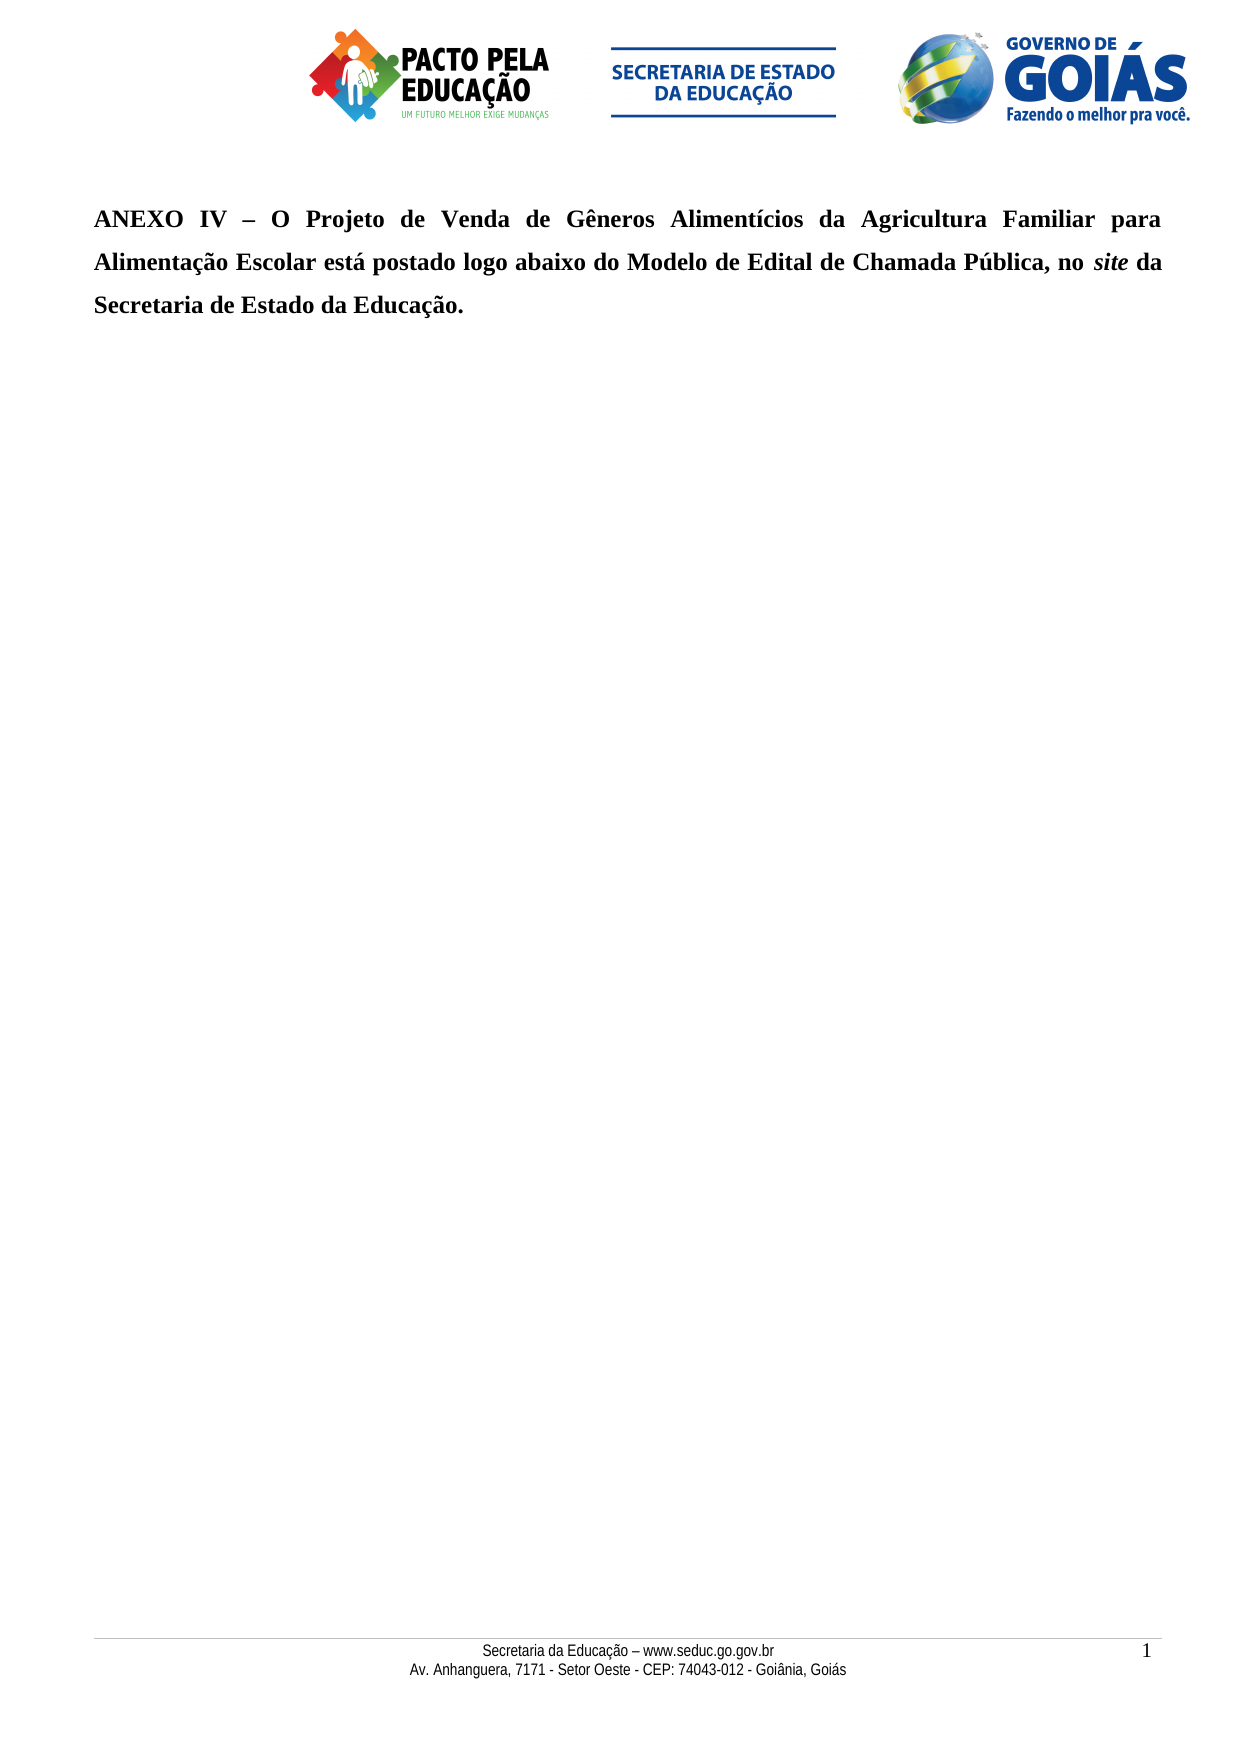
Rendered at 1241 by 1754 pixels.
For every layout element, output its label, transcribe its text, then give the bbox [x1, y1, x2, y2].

picture [300, 25, 1197, 133]
text ANEXO IV – O Projeto de Venda de Gêneros Alimentícios da Agricultura Familiar para Alimentação Escolar está postado logo abaixo do Modelo de Edital de Chamada Pública, no site da Secretaria de Estado da Educação. [94, 204, 1162, 319]
